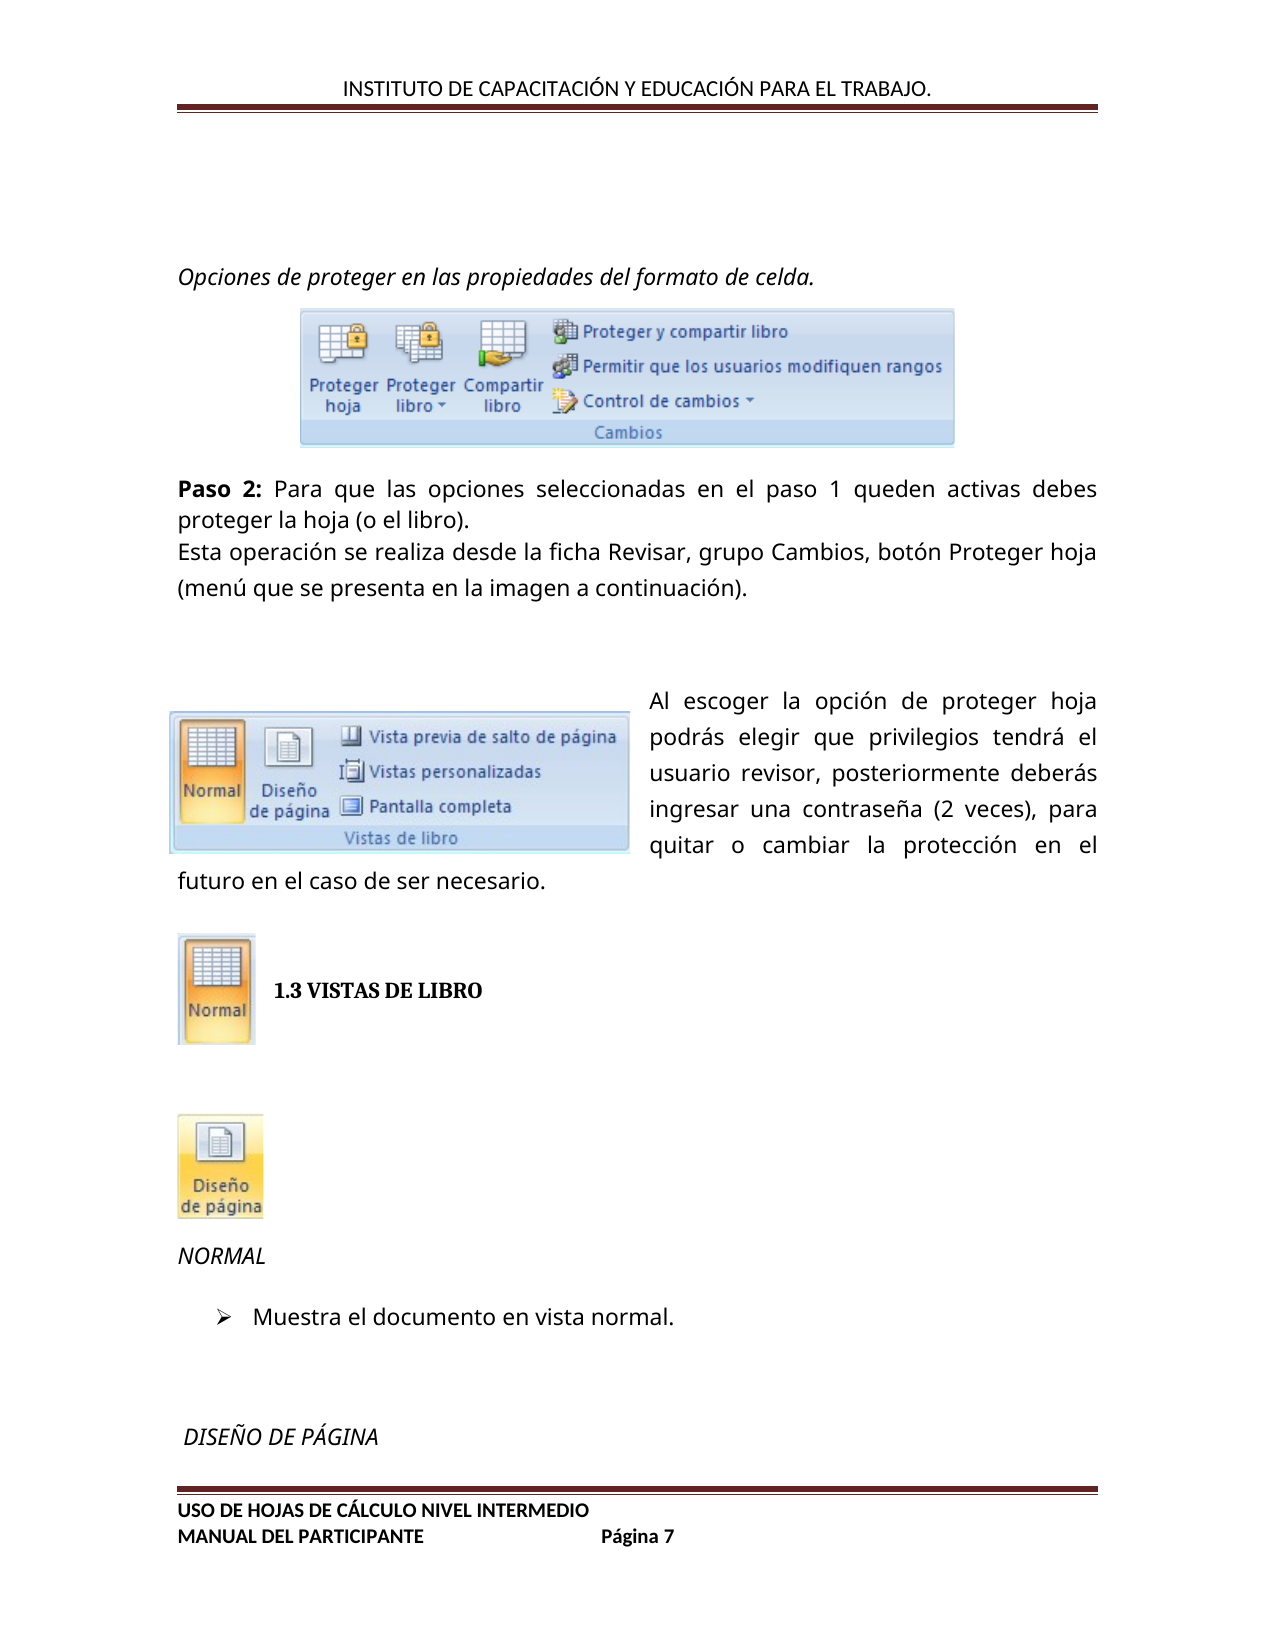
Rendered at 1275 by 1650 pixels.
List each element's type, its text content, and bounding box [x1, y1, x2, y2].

text Esta operación se realiza desde la ficha Revisar, grupo Cambios, botón Proteger hoja (menú que se presenta en la imagen a continuación). [177, 536, 1098, 603]
text Opciones de proteger en las propiedades del formato de celda. [177, 261, 1098, 292]
picture [177, 1113, 264, 1219]
text DISEÑO DE PÁGINA [177, 1421, 1098, 1453]
text NORMAL [177, 1240, 1098, 1271]
text Paso 2: Para que las opciones seleccionadas en el paso 1 queden activas debes proteger la hoja (o el libro). [177, 318, 1098, 536]
list Muestra el documento en vista normal. [215, 1301, 1098, 1332]
subtitle 1.3 VISTAS DE LIBRO [256, 978, 1098, 1005]
picture [177, 933, 256, 1045]
picture [169, 711, 631, 854]
